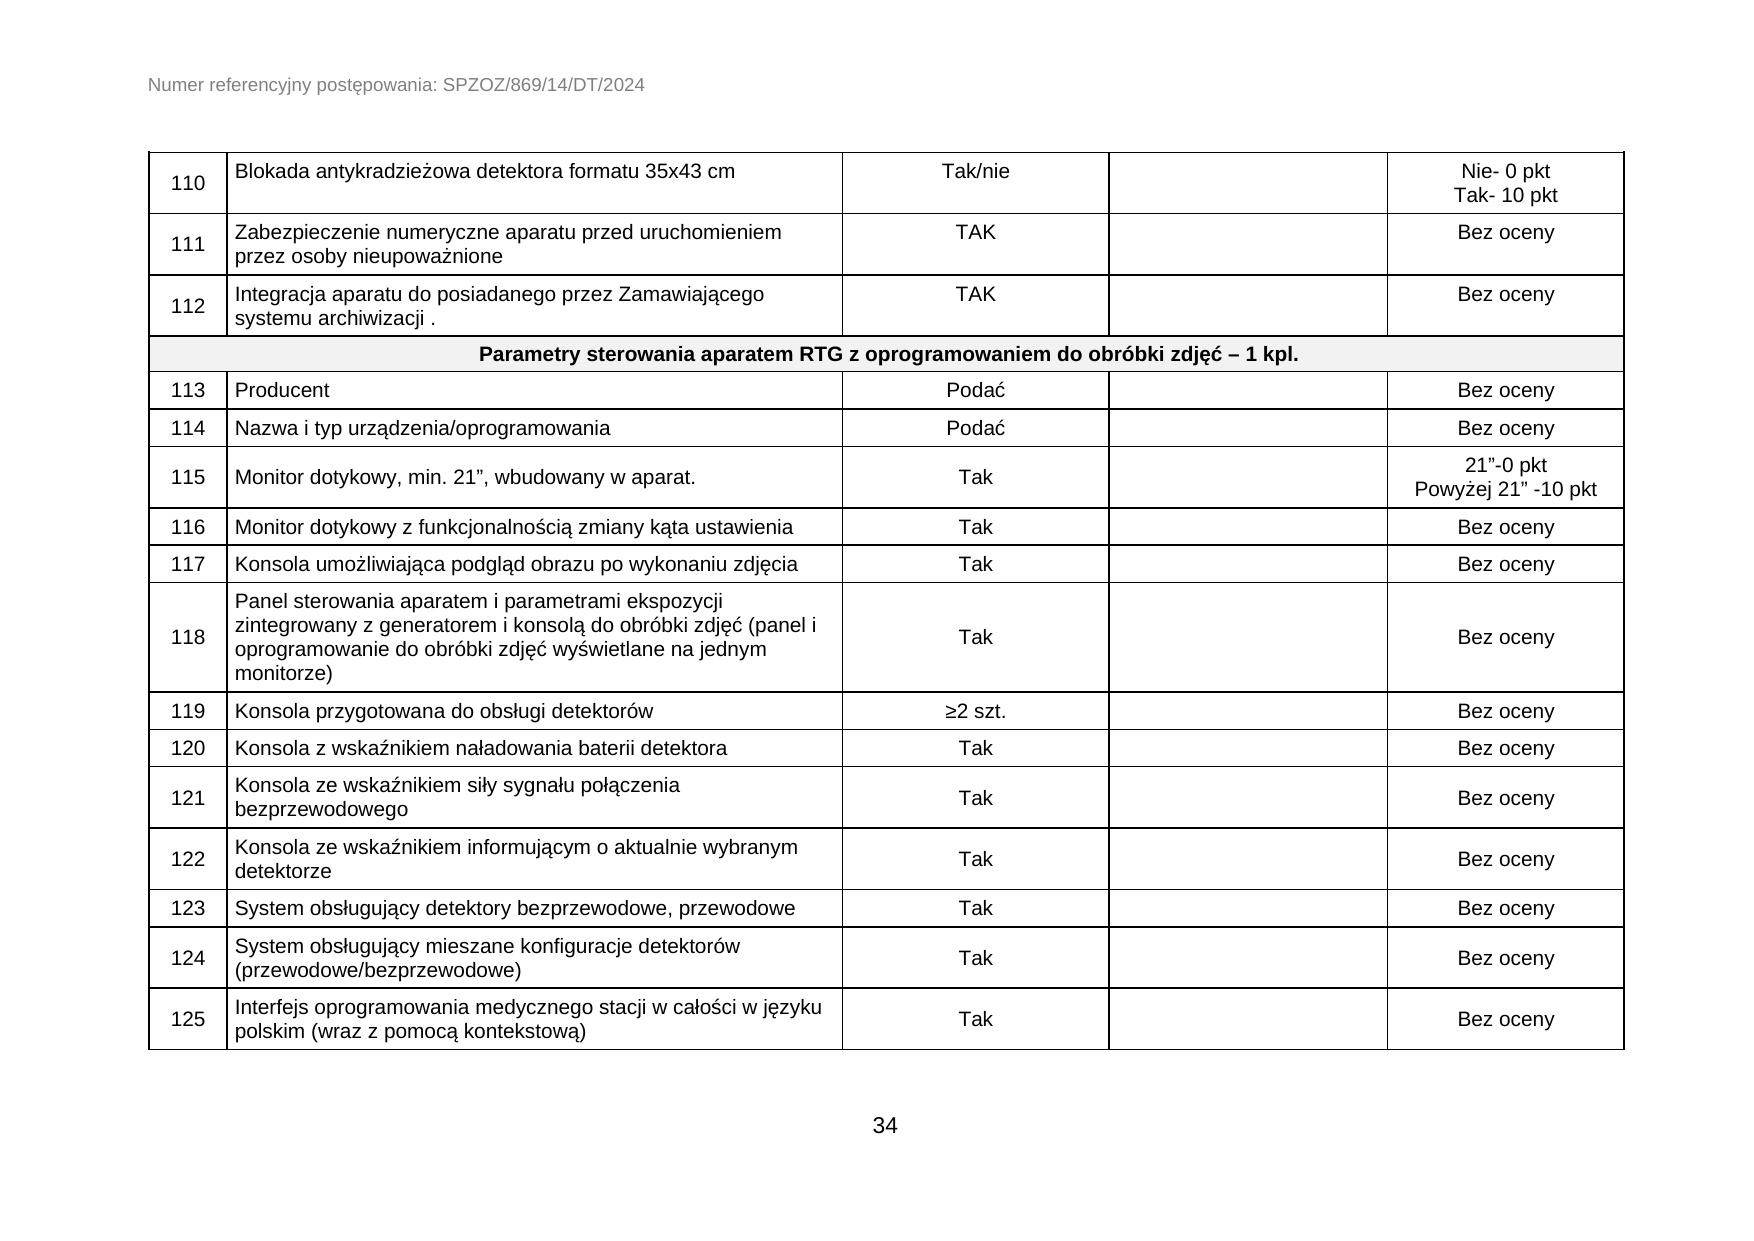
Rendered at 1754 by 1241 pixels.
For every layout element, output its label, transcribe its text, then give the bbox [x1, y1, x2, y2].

table_cell 124 [150, 928, 226, 987]
table_cell Parametry sterowania aparatem RTG z oprogramowaniem do obróbki zdjęć – 1 kpl. [150, 337, 1623, 371]
table_cell [1110, 447, 1387, 507]
table_cell Konsola ze wskaźnikiem informującym o aktualnie wybranym detektorze [228, 829, 842, 888]
table_cell 21”-0 pkt Powyżej 21” -10 pkt [1388, 447, 1623, 507]
table_cell ≥2 szt. [843, 693, 1108, 728]
table_cell 110 [150, 153, 226, 213]
table_cell 120 [150, 730, 226, 766]
table_cell [1110, 214, 1387, 274]
table_cell Bez oceny [1388, 693, 1623, 728]
table_cell Tak [843, 730, 1108, 766]
table_cell Konsola umożliwiająca podgląd obrazu po wykonaniu zdjęcia [228, 546, 842, 582]
table_cell 118 [150, 583, 226, 691]
table_cell Konsola ze wskaźnikiem siły sygnału połączenia bezprzewodowego [228, 767, 842, 827]
table_cell Tak [843, 583, 1108, 691]
table_cell 112 [150, 276, 226, 335]
table_cell 117 [150, 546, 226, 582]
table_cell Bez oceny [1388, 928, 1623, 987]
table_cell [1110, 730, 1387, 766]
table_cell [1110, 546, 1387, 582]
table_cell Bez oceny [1388, 829, 1623, 888]
table_cell Tak [843, 546, 1108, 582]
table_cell Bez oceny [1388, 509, 1623, 544]
table_cell Bez oceny [1388, 410, 1623, 446]
table_cell Bez oceny [1388, 214, 1623, 274]
table_cell [1110, 767, 1387, 827]
table_cell Bez oceny [1388, 546, 1623, 582]
table_cell Bez oceny [1388, 372, 1623, 408]
table_cell Monitor dotykowy z funkcjonalnością zmiany kąta ustawienia [228, 509, 842, 544]
table_cell Tak [843, 447, 1108, 507]
table_cell Podać [843, 410, 1108, 446]
table_cell Tak/nie [843, 153, 1108, 213]
table_cell [1110, 928, 1387, 987]
table_cell Podać [843, 372, 1108, 408]
table_cell Tak [843, 928, 1108, 987]
table_cell Tak [843, 890, 1108, 926]
table_cell Nie- 0 pkt Tak- 10 pkt [1388, 153, 1623, 213]
table_cell Bez oceny [1388, 767, 1623, 827]
table_cell Integracja aparatu do posiadanego przez Zamawiającego systemu archiwizacji . [228, 276, 842, 335]
table_cell Nazwa i typ urządzenia/oprogramowania [228, 410, 842, 446]
table_cell Tak [843, 829, 1108, 888]
table_cell [1110, 276, 1387, 335]
table_cell Bez oceny [1388, 989, 1623, 1049]
table_cell Tak [843, 989, 1108, 1049]
table_cell Zabezpieczenie numeryczne aparatu przed uruchomieniem przez osoby nieupoważnione [228, 214, 842, 274]
table_cell [1110, 829, 1387, 888]
table_cell Bez oceny [1388, 583, 1623, 691]
table_cell System obsługujący mieszane konfiguracje detektorów (przewodowe/bezprzewodowe) [228, 928, 842, 987]
table_cell TAK [843, 276, 1108, 335]
table_cell Blokada antykradzieżowa detektora formatu 35x43 cm [228, 153, 842, 213]
table_cell 122 [150, 829, 226, 888]
table_cell 113 [150, 372, 226, 408]
table_cell 114 [150, 410, 226, 446]
table_cell 115 [150, 447, 226, 507]
table_cell Panel sterowania aparatem i parametrami ekspozycji zintegrowany z generatorem i konsolą do obróbki zdjęć (panel i oprogramowanie do obróbki zdjęć wyświetlane na jednym monitorze) [228, 583, 842, 691]
table_cell [1110, 372, 1387, 408]
table_cell 125 [150, 989, 226, 1049]
table_cell 123 [150, 890, 226, 926]
table_cell 119 [150, 693, 226, 728]
table_cell Konsola z wskaźnikiem naładowania baterii detektora [228, 730, 842, 766]
table_cell [1110, 890, 1387, 926]
table_cell Monitor dotykowy, min. 21”, wbudowany w aparat. [228, 447, 842, 507]
table_cell [1110, 583, 1387, 691]
table_cell [1110, 693, 1387, 728]
table_cell [1110, 410, 1387, 446]
table_cell [1110, 153, 1387, 213]
table_cell TAK [843, 214, 1108, 274]
table_cell Interfejs oprogramowania medycznego stacji w całości w języku polskim (wraz z pomocą kontekstową) [228, 989, 842, 1049]
table_cell System obsługujący detektory bezprzewodowe, przewodowe [228, 890, 842, 926]
table_cell [1110, 989, 1387, 1049]
table_cell Tak [843, 509, 1108, 544]
table_cell Konsola przygotowana do obsługi detektorów [228, 693, 842, 728]
table_cell Bez oceny [1388, 276, 1623, 335]
table_cell Tak [843, 767, 1108, 827]
table_cell 116 [150, 509, 226, 544]
table_cell 111 [150, 214, 226, 274]
table_cell Bez oceny [1388, 890, 1623, 926]
table_cell 121 [150, 767, 226, 827]
table_cell [1110, 509, 1387, 544]
table_cell Bez oceny [1388, 730, 1623, 766]
table_cell Producent [228, 372, 842, 408]
